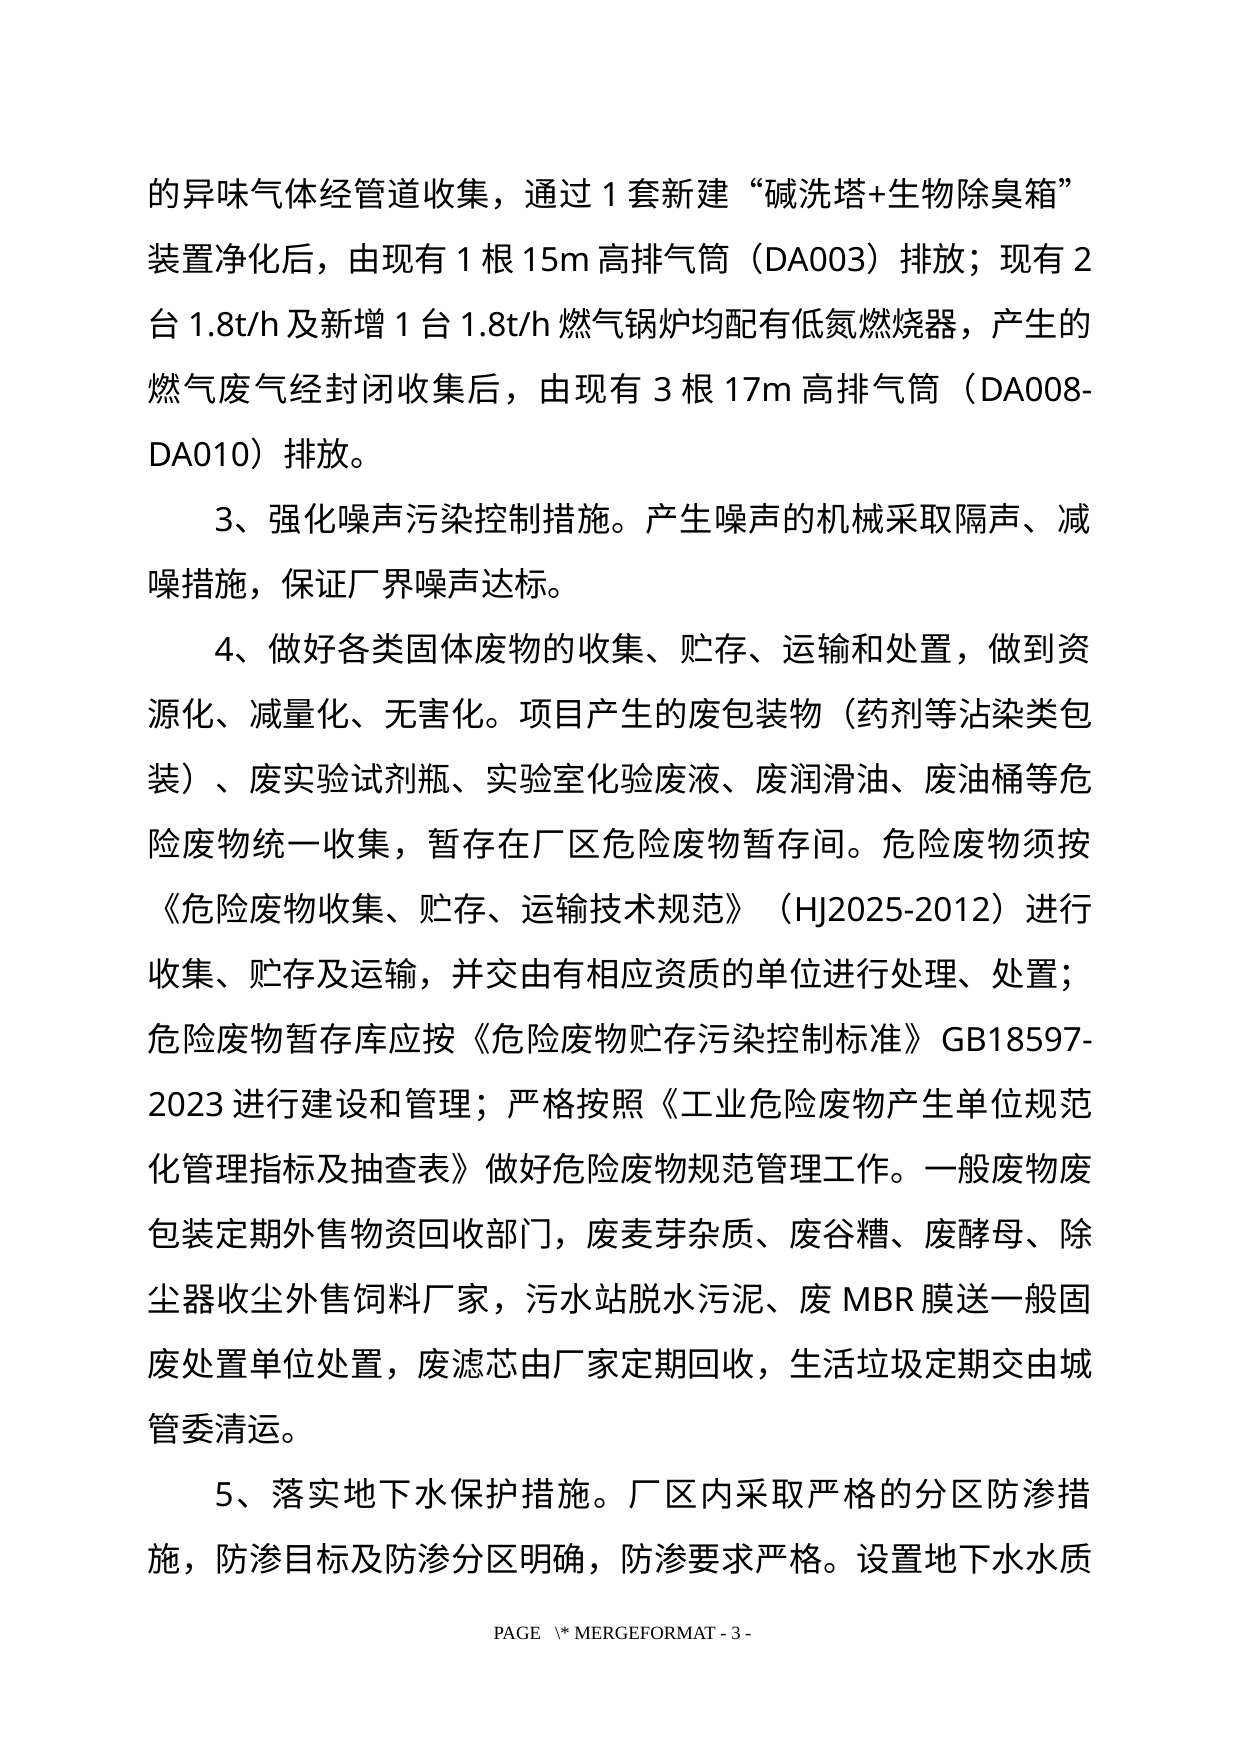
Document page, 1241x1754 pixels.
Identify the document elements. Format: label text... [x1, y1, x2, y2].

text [148, 159, 1092, 484]
text 3、强化噪声污染控制措施。产生噪声的机械采取隔声、减噪措施，保证厂界噪声达标。 [148, 484, 1092, 614]
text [148, 1459, 1092, 1589]
text 4、做好各类固体废物的收集、贮存、运输和处置，做到资源化、减量化、无害化。项目产生的废包装物（药剂等沾染类包装）、废实验试剂瓶、实验室化验废液、废润滑油、废油桶等危险废物统一收集，暂存在厂区危险废物暂存间。危险废物须按《危险废物收集、贮存、运输技术规范》（HJ2025-2012）进行收集、贮存及运输，并交由有相应资质的单位进行处理、处置；危险废物暂存库应按《危险废物贮存污染控制标准》GB18597-2023进行建设和管理；严格按照《工业危险废物产生单位规范化管理指标及抽查表》做好危险废物规范管理工作。一般废物废包装定期外售物资回收部门，废麦芽杂质、废谷糟、废酵母、除尘器收尘外售饲料厂家，污水站脱水污泥、废MBR膜送一般固废处置单位处置，废滤芯由厂家定期回收，生活垃圾定期交由城管委清运。 [148, 614, 1092, 1459]
